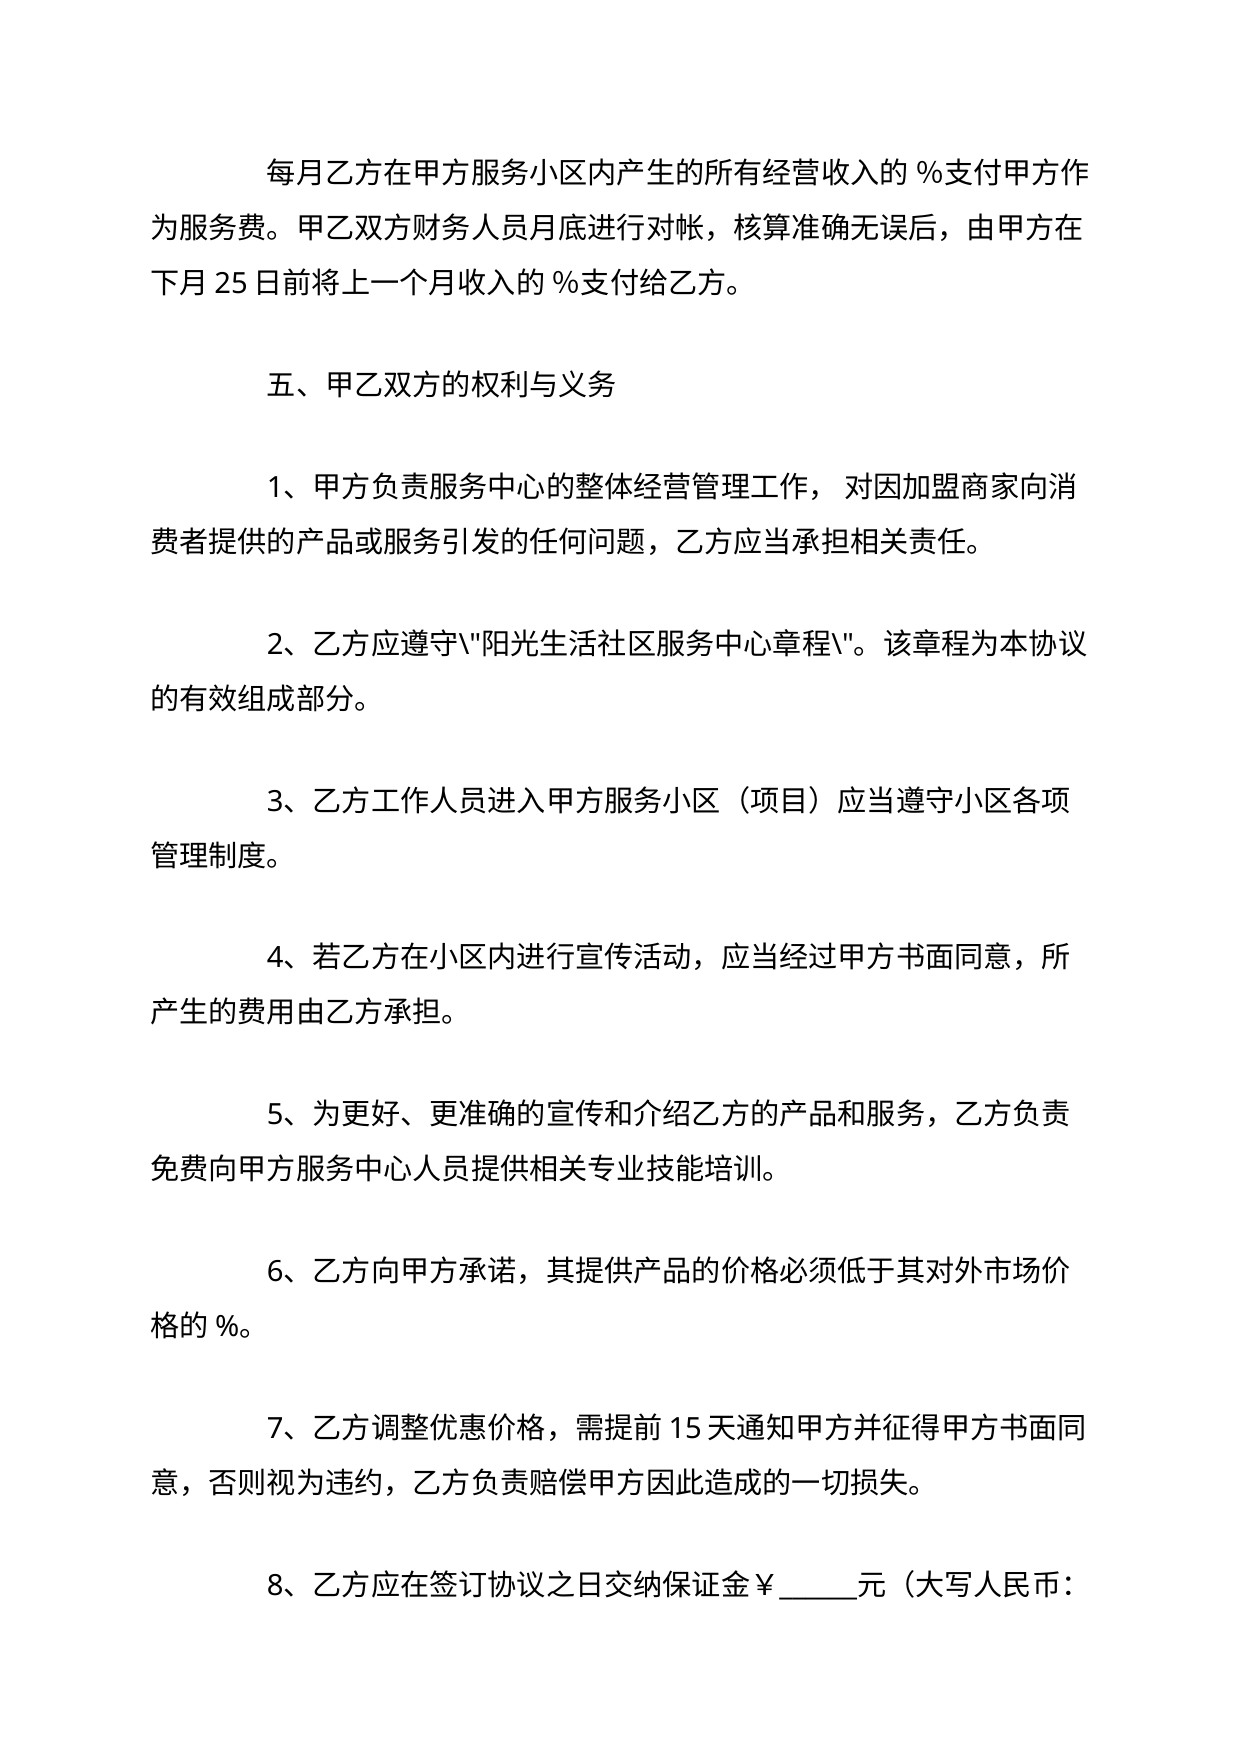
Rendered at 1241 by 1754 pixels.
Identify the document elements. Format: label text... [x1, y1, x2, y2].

text 每月乙方在甲方服务小区内产生的所有经营收入的 ％支付甲方作为服务费。甲乙双方财务人员月底进行对帐，核算准确无误后，由甲方在下月25日前将上一个月收入的 ％支付给乙方。 [150, 150, 1090, 302]
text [150, 1561, 1090, 1603]
text 6、乙方向甲方承诺，其提供产品的价格必须低于其对外市场价格的 %。 [150, 1247, 1090, 1345]
text 5、为更好、更准确的宣传和介绍乙方的产品和服务，乙方负责免费向甲方服务中心人员提供相关专业技能培训。 [150, 1091, 1090, 1188]
text 五、甲乙双方的权利与义务 [150, 362, 1090, 404]
text 1、甲方负责服务中心的整体经营管理工作， 对因加盟商家向消费者提供的产品或服务引发的任何问题，乙方应当承担相关责任。 [150, 463, 1090, 561]
text 7、乙方调整优惠价格，需提前15天通知甲方并征得甲方书面同意，否则视为违约，乙方负责赔偿甲方因此造成的一切损失。 [150, 1404, 1090, 1502]
text 3、乙方工作人员进入甲方服务小区（项目）应当遵守小区各项管理制度。 [150, 777, 1090, 874]
text 2、乙方应遵守\"阳光生活社区服务中心章程\"。该章程为本协议的有效组成部分。 [150, 620, 1090, 718]
text 4、若乙方在小区内进行宣传活动，应当经过甲方书面同意，所产生的费用由乙方承担。 [150, 934, 1090, 1031]
